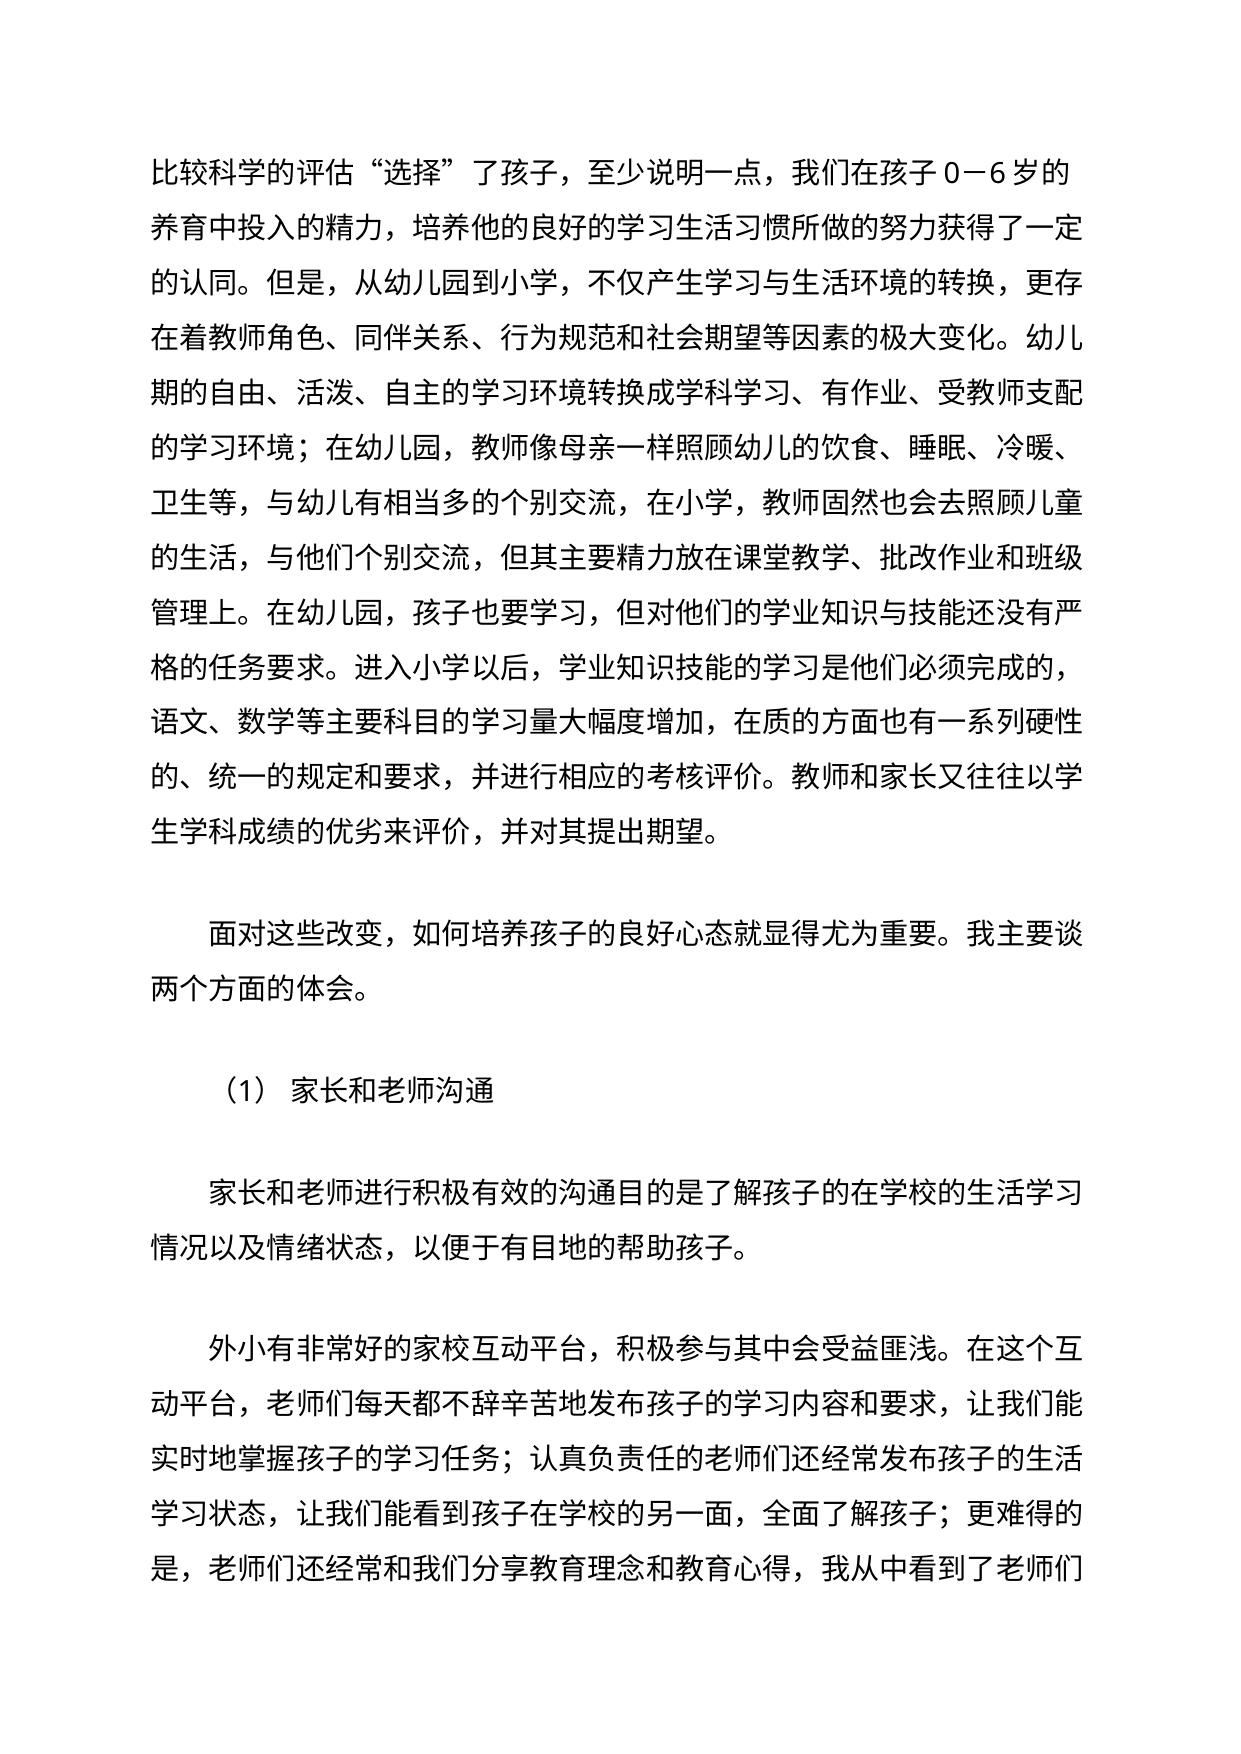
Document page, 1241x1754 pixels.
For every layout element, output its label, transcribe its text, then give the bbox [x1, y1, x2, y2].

text 面对这些改变，如何培养孩子的良好心态就显得尤为重要。我主要谈两个方面的体会。 [150, 911, 1090, 1008]
text 家长和老师进行积极有效的沟通目的是了解孩子的在学校的生活学习情况以及情绪状态，以便于有目地的帮助孩子。 [150, 1169, 1090, 1266]
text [150, 150, 1090, 851]
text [150, 1326, 1090, 1588]
text （1） 家长和老师沟通 [150, 1067, 1090, 1110]
